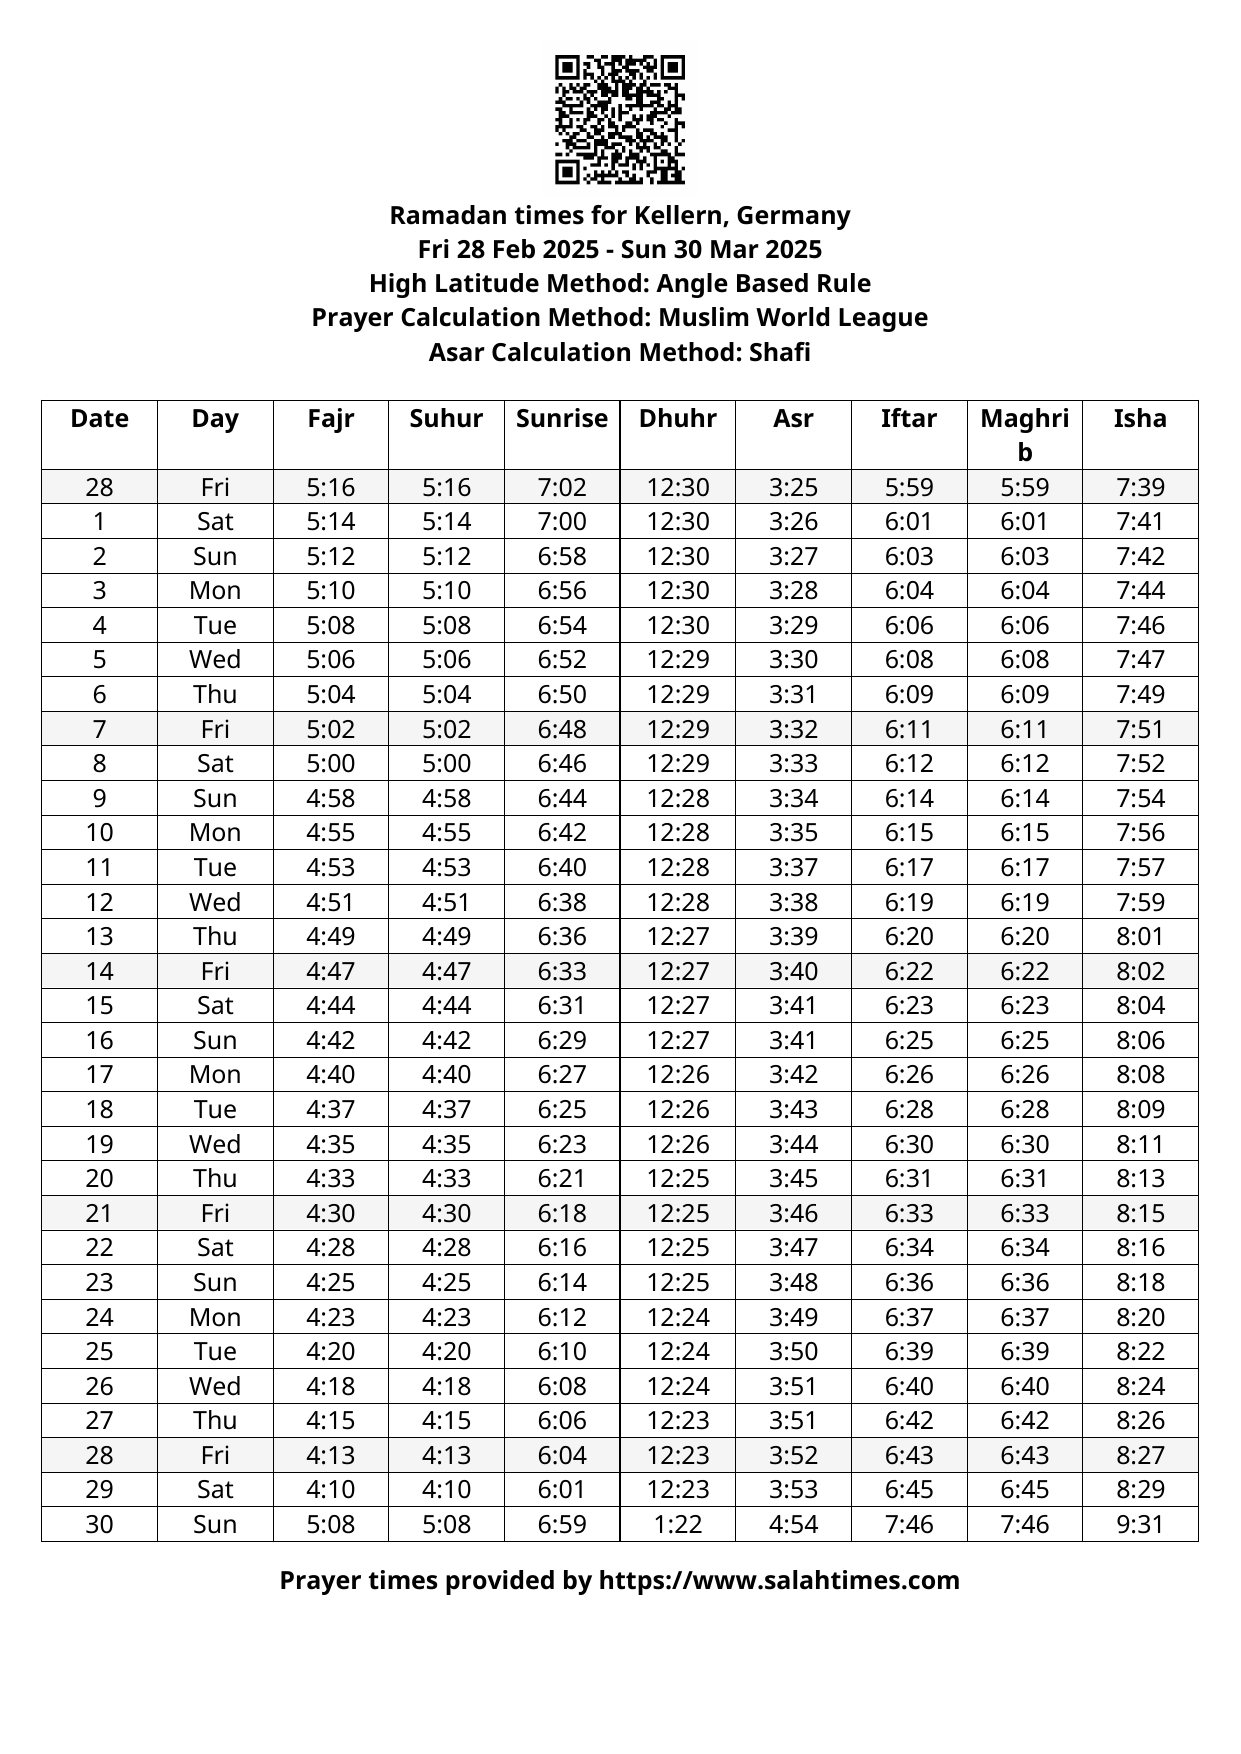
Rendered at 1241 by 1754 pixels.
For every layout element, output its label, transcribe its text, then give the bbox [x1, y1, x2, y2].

table_cell 7:54 [1083, 781, 1198, 814]
table_cell Mon [158, 816, 273, 849]
table_cell 12:30 [621, 470, 735, 503]
table_cell 7:56 [1083, 816, 1198, 849]
table_cell 5:16 [274, 470, 388, 503]
table_cell 6:36 [968, 1265, 1082, 1299]
table_cell 6:44 [505, 781, 619, 814]
table_cell 12:23 [621, 1473, 735, 1506]
table_cell 12:28 [621, 781, 735, 814]
table_cell 6:36 [505, 919, 619, 953]
table_cell 4:33 [274, 1161, 388, 1195]
table_cell Fri [158, 1196, 273, 1229]
table_cell 6:22 [852, 954, 967, 987]
table_cell 5:08 [274, 608, 388, 642]
table_cell 12:30 [621, 539, 735, 572]
table_cell 6:25 [968, 1023, 1082, 1057]
table_cell 3:52 [736, 1438, 851, 1472]
table_cell 28 [42, 1438, 157, 1472]
table_cell 3:38 [736, 885, 851, 918]
table_cell 6:26 [852, 1058, 967, 1091]
table_cell 6:12 [968, 746, 1082, 780]
table_cell 13 [42, 919, 157, 953]
table_cell Mon [158, 574, 273, 607]
table_cell 6:33 [505, 954, 619, 987]
table_cell 7:57 [1083, 850, 1198, 884]
table_cell 7:49 [1083, 677, 1198, 711]
table_cell 6:38 [505, 885, 619, 918]
table_cell 4:18 [274, 1369, 388, 1402]
table_cell 22 [42, 1231, 157, 1264]
table_cell Wed [158, 1369, 273, 1402]
table_cell 5:59 [968, 470, 1082, 503]
table_cell 6:03 [968, 539, 1082, 572]
table_cell 15 [42, 989, 157, 1022]
table_cell 3:28 [736, 574, 851, 607]
table_header Dhuhr [621, 401, 735, 469]
table_cell 8:06 [1083, 1023, 1198, 1057]
table_header Maghrib [968, 401, 1082, 469]
table_cell 12:27 [621, 919, 735, 953]
table_cell Sat [158, 1473, 273, 1506]
table_cell 6:06 [968, 608, 1082, 642]
table_cell Sun [158, 1265, 273, 1299]
table_cell 7:00 [505, 504, 619, 538]
table_cell 6:48 [505, 712, 619, 745]
table_cell 5:00 [389, 746, 504, 780]
table_cell 12:30 [621, 608, 735, 642]
table_cell 6:45 [968, 1473, 1082, 1506]
table_cell 4:44 [389, 989, 504, 1022]
table_cell 6:08 [968, 643, 1082, 676]
table_cell 6:18 [505, 1196, 619, 1229]
table_cell 12:23 [621, 1404, 735, 1437]
table_cell 6:12 [505, 1300, 619, 1333]
table_cell 3:48 [736, 1265, 851, 1299]
table_cell 25 [42, 1334, 157, 1368]
table_cell 6:14 [852, 781, 967, 814]
table_cell 30 [42, 1507, 157, 1541]
table_cell 12:30 [621, 574, 735, 607]
table_cell 8:18 [1083, 1265, 1198, 1299]
table_cell Tue [158, 1334, 273, 1368]
table_cell 4:25 [274, 1265, 388, 1299]
table_cell 12:23 [621, 1438, 735, 1472]
table_cell 8:08 [1083, 1058, 1198, 1091]
table_cell 6:15 [968, 816, 1082, 849]
table_cell Sat [158, 989, 273, 1022]
table_cell 3:53 [736, 1473, 851, 1506]
table_cell 6:22 [968, 954, 1082, 987]
table_cell 6:30 [852, 1127, 967, 1160]
table_cell 6:31 [505, 989, 619, 1022]
table_cell 6:31 [968, 1161, 1082, 1195]
table_cell 5:14 [389, 504, 504, 538]
table_cell 8:26 [1083, 1404, 1198, 1437]
table_cell 6:42 [852, 1404, 967, 1437]
table_cell 6:59 [505, 1507, 619, 1541]
table_cell 4:25 [389, 1265, 504, 1299]
table_cell 3:31 [736, 677, 851, 711]
table_cell 12:25 [621, 1196, 735, 1229]
table_header Day [158, 401, 273, 469]
table_cell 6:37 [968, 1300, 1082, 1333]
table_cell 6:21 [505, 1161, 619, 1195]
table_cell 4:13 [274, 1438, 388, 1472]
table_cell 12:27 [621, 989, 735, 1022]
table_cell 10 [42, 816, 157, 849]
picture [542, 41, 699, 198]
table_cell 26 [42, 1369, 157, 1402]
table_cell 3:34 [736, 781, 851, 814]
table_cell 6:42 [968, 1404, 1082, 1437]
table_cell 7:46 [968, 1507, 1082, 1541]
table_cell 6:40 [968, 1369, 1082, 1402]
table_cell 8:04 [1083, 989, 1198, 1022]
table_cell 7:44 [1083, 574, 1198, 607]
table_cell 8:24 [1083, 1369, 1198, 1402]
table_cell 4:23 [389, 1300, 504, 1333]
table_cell 6:09 [852, 677, 967, 711]
table_cell 4:42 [274, 1023, 388, 1057]
table_cell 4:33 [389, 1161, 504, 1195]
table_cell 4:51 [389, 885, 504, 918]
table_cell 4:40 [274, 1058, 388, 1091]
table_cell 6:17 [968, 850, 1082, 884]
table_cell 4:35 [274, 1127, 388, 1160]
table_cell 3 [42, 574, 157, 607]
table_cell 1:22 [621, 1507, 735, 1541]
table_cell Sun [158, 539, 273, 572]
table_cell 9:31 [1083, 1507, 1198, 1541]
table_cell 5:06 [274, 643, 388, 676]
table_cell 4:37 [274, 1092, 388, 1126]
table_cell 8:27 [1083, 1438, 1198, 1472]
table_cell 3:50 [736, 1334, 851, 1368]
table_cell 6:39 [852, 1334, 967, 1368]
table_cell 29 [42, 1473, 157, 1506]
table_cell 6:12 [852, 746, 967, 780]
table_cell 4:15 [274, 1404, 388, 1437]
table_cell 12:29 [621, 746, 735, 780]
table_cell 6:09 [968, 677, 1082, 711]
table_cell Tue [158, 1092, 273, 1126]
table_cell 6:31 [852, 1161, 967, 1195]
table_cell Tue [158, 608, 273, 642]
table_cell 12:29 [621, 712, 735, 745]
table_cell 6:40 [852, 1369, 967, 1402]
table_cell 5:16 [389, 470, 504, 503]
table_cell 3:47 [736, 1231, 851, 1264]
table_cell Fri [158, 470, 273, 503]
table_cell 4:23 [274, 1300, 388, 1333]
table_cell 6:10 [505, 1334, 619, 1368]
table_cell 4:30 [389, 1196, 504, 1229]
table_cell 4:51 [274, 885, 388, 918]
table_cell 6:37 [852, 1300, 967, 1333]
table_cell 4:10 [389, 1473, 504, 1506]
table_cell Sun [158, 781, 273, 814]
table_cell 7:42 [1083, 539, 1198, 572]
table_cell 3:41 [736, 989, 851, 1022]
table_cell 12:30 [621, 504, 735, 538]
table_cell 4:30 [274, 1196, 388, 1229]
table_cell 12:26 [621, 1092, 735, 1126]
table_cell 3:41 [736, 1023, 851, 1057]
table_cell 6:23 [505, 1127, 619, 1160]
table_cell 6:04 [968, 574, 1082, 607]
table_cell 21 [42, 1196, 157, 1229]
table_cell 4:42 [389, 1023, 504, 1057]
table_cell 7:59 [1083, 885, 1198, 918]
table_cell 6 [42, 677, 157, 711]
table_cell 5:12 [274, 539, 388, 572]
table_cell 6:20 [852, 919, 967, 953]
table_cell 6:25 [852, 1023, 967, 1057]
table_cell 6:06 [852, 608, 967, 642]
table_cell 6:43 [968, 1438, 1082, 1472]
table_cell 6:04 [852, 574, 967, 607]
table_cell 4:28 [389, 1231, 504, 1264]
table_cell 8:01 [1083, 919, 1198, 953]
table_cell 6:20 [968, 919, 1082, 953]
table_cell Fri [158, 712, 273, 745]
table_cell 7 [42, 712, 157, 745]
table_cell Wed [158, 885, 273, 918]
table_header Fajr [274, 401, 388, 469]
table_cell 8:13 [1083, 1161, 1198, 1195]
table_cell 3:27 [736, 539, 851, 572]
table_cell 6:19 [968, 885, 1082, 918]
table_cell 3:37 [736, 850, 851, 884]
table_cell Sun [158, 1023, 273, 1057]
table_cell 7:02 [505, 470, 619, 503]
table_cell 8 [42, 746, 157, 780]
table_header Sunrise [505, 401, 619, 469]
table_cell 12:25 [621, 1231, 735, 1264]
table_cell Sat [158, 1231, 273, 1264]
table_cell 4:58 [274, 781, 388, 814]
table_cell 12 [42, 885, 157, 918]
table_cell 4:28 [274, 1231, 388, 1264]
table_cell 16 [42, 1023, 157, 1057]
table_cell 6:14 [968, 781, 1082, 814]
table_cell 5:08 [389, 1507, 504, 1541]
table_cell Sun [158, 1507, 273, 1541]
table_cell 8:11 [1083, 1127, 1198, 1160]
table_cell 6:46 [505, 746, 619, 780]
table_cell 6:33 [852, 1196, 967, 1229]
table_cell 6:40 [505, 850, 619, 884]
table_cell Thu [158, 1161, 273, 1195]
table_cell Mon [158, 1058, 273, 1091]
table_cell 4:20 [389, 1334, 504, 1368]
table_cell 12:25 [621, 1161, 735, 1195]
table_cell 6:06 [505, 1404, 619, 1437]
table_cell 8:09 [1083, 1092, 1198, 1126]
table_cell 4:47 [274, 954, 388, 987]
table_cell 3:29 [736, 608, 851, 642]
table_cell 12:26 [621, 1058, 735, 1091]
table_cell 12:28 [621, 816, 735, 849]
table_cell 4:54 [736, 1507, 851, 1541]
table_cell 5:59 [852, 470, 967, 503]
table_cell Mon [158, 1300, 273, 1333]
table_cell Thu [158, 919, 273, 953]
table_cell 6:33 [968, 1196, 1082, 1229]
table_cell 6:04 [505, 1438, 619, 1472]
table_cell 3:33 [736, 746, 851, 780]
table_cell 4:44 [274, 989, 388, 1022]
table_cell Wed [158, 1127, 273, 1160]
table_cell 12:25 [621, 1265, 735, 1299]
table_cell 3:26 [736, 504, 851, 538]
table_cell 6:23 [852, 989, 967, 1022]
table_cell 8:16 [1083, 1231, 1198, 1264]
table_cell 6:17 [852, 850, 967, 884]
table_cell 7:47 [1083, 643, 1198, 676]
table_cell 6:58 [505, 539, 619, 572]
table_cell 14 [42, 954, 157, 987]
table_cell 5:14 [274, 504, 388, 538]
table_cell 4:53 [274, 850, 388, 884]
table_cell 6:19 [852, 885, 967, 918]
table_cell 6:42 [505, 816, 619, 849]
table_cell 7:39 [1083, 470, 1198, 503]
table_cell 6:15 [852, 816, 967, 849]
table_cell 3:40 [736, 954, 851, 987]
table_cell 12:29 [621, 643, 735, 676]
table_cell 8:20 [1083, 1300, 1198, 1333]
table_cell 3:32 [736, 712, 851, 745]
table_cell 4:53 [389, 850, 504, 884]
table_cell 6:54 [505, 608, 619, 642]
table_cell 12:24 [621, 1300, 735, 1333]
table_cell 6:28 [852, 1092, 967, 1126]
table_cell 6:14 [505, 1265, 619, 1299]
table_cell 5:06 [389, 643, 504, 676]
table_cell 6:23 [968, 989, 1082, 1022]
table_cell 5:02 [274, 712, 388, 745]
table_cell 5:02 [389, 712, 504, 745]
table_cell Fri [158, 1438, 273, 1472]
table_cell 6:30 [968, 1127, 1082, 1160]
table_cell 4:37 [389, 1092, 504, 1126]
table_cell 5:12 [389, 539, 504, 572]
table_cell 28 [42, 470, 157, 503]
table_cell 4:49 [389, 919, 504, 953]
table_cell 5:04 [274, 677, 388, 711]
table_cell 7:46 [1083, 608, 1198, 642]
table_cell 20 [42, 1161, 157, 1195]
table_cell 12:24 [621, 1369, 735, 1402]
table_cell 3:35 [736, 816, 851, 849]
table_cell 5:08 [389, 608, 504, 642]
table_cell 6:56 [505, 574, 619, 607]
table_cell Sat [158, 746, 273, 780]
table_cell 24 [42, 1300, 157, 1333]
table_cell 2 [42, 539, 157, 572]
table_cell 6:11 [852, 712, 967, 745]
table_cell 4:15 [389, 1404, 504, 1437]
table_cell 6:45 [852, 1473, 967, 1506]
table_cell 12:26 [621, 1127, 735, 1160]
table_cell 6:52 [505, 643, 619, 676]
table_cell 1 [42, 504, 157, 538]
table_header Asr [736, 401, 851, 469]
table_cell 8:29 [1083, 1473, 1198, 1506]
table_cell 8:22 [1083, 1334, 1198, 1368]
table_cell 3:44 [736, 1127, 851, 1160]
table_cell 6:16 [505, 1231, 619, 1264]
table_cell Tue [158, 850, 273, 884]
table_cell 6:43 [852, 1438, 967, 1472]
table_cell 7:51 [1083, 712, 1198, 745]
table_cell 6:01 [968, 504, 1082, 538]
table_cell 17 [42, 1058, 157, 1091]
text High Latitude Method: Angle Based Rule [42, 266, 1198, 300]
text Prayer times provided by https://www.salahtimes.com [42, 1563, 1198, 1597]
table_cell 4:18 [389, 1369, 504, 1402]
table_header Date [42, 401, 157, 469]
table_cell 3:30 [736, 643, 851, 676]
table_cell 5:10 [389, 574, 504, 607]
table_cell Fri [158, 954, 273, 987]
table_cell 6:26 [968, 1058, 1082, 1091]
table_cell 6:11 [968, 712, 1082, 745]
table_cell 5:04 [389, 677, 504, 711]
table_cell 11 [42, 850, 157, 884]
table_cell 4:55 [389, 816, 504, 849]
table_cell 5:08 [274, 1507, 388, 1541]
table_cell 4:35 [389, 1127, 504, 1160]
table_cell 4:20 [274, 1334, 388, 1368]
table_cell 18 [42, 1092, 157, 1126]
table_cell 3:51 [736, 1369, 851, 1402]
table_cell 12:27 [621, 954, 735, 987]
table_cell 4:40 [389, 1058, 504, 1091]
table_cell 3:42 [736, 1058, 851, 1091]
table_cell 5:00 [274, 746, 388, 780]
table_cell 3:45 [736, 1161, 851, 1195]
table_cell 6:39 [968, 1334, 1082, 1368]
text Asar Calculation Method: Shafi [42, 334, 1198, 368]
table_cell 7:52 [1083, 746, 1198, 780]
table_cell 27 [42, 1404, 157, 1437]
table_cell 3:43 [736, 1092, 851, 1126]
table_cell 12:24 [621, 1334, 735, 1368]
table_cell 4:13 [389, 1438, 504, 1472]
text Prayer Calculation Method: Muslim World League [42, 300, 1198, 334]
table_header Suhur [389, 401, 504, 469]
table_cell 12:29 [621, 677, 735, 711]
table_cell 3:49 [736, 1300, 851, 1333]
table_cell 7:41 [1083, 504, 1198, 538]
table_cell Thu [158, 677, 273, 711]
text Fri 28 Feb 2025 - Sun 30 Mar 2025 [42, 232, 1198, 266]
table_cell 6:25 [505, 1092, 619, 1126]
table_cell 3:39 [736, 919, 851, 953]
table_cell 4:49 [274, 919, 388, 953]
table_cell 19 [42, 1127, 157, 1160]
table_cell 6:29 [505, 1023, 619, 1057]
table_cell 6:08 [505, 1369, 619, 1402]
table_cell 4:47 [389, 954, 504, 987]
table_cell 6:28 [968, 1092, 1082, 1126]
table_cell 12:28 [621, 850, 735, 884]
table_cell 9 [42, 781, 157, 814]
table_cell 6:01 [505, 1473, 619, 1506]
table_cell 6:01 [852, 504, 967, 538]
table_cell 8:15 [1083, 1196, 1198, 1229]
table_cell Wed [158, 643, 273, 676]
table_cell 12:28 [621, 885, 735, 918]
table_cell 3:51 [736, 1404, 851, 1437]
table_cell 6:08 [852, 643, 967, 676]
table_cell 6:36 [852, 1265, 967, 1299]
table_cell 5:10 [274, 574, 388, 607]
text Ramadan times for Kellern, Germany [42, 198, 1198, 232]
table_header Iftar [852, 401, 967, 469]
table_cell 12:27 [621, 1023, 735, 1057]
table_cell 6:03 [852, 539, 967, 572]
table_cell 4:58 [389, 781, 504, 814]
table_cell 5 [42, 643, 157, 676]
table_cell 4:55 [274, 816, 388, 849]
table_cell 3:46 [736, 1196, 851, 1229]
table_cell 8:02 [1083, 954, 1198, 987]
table_cell 7:46 [852, 1507, 967, 1541]
table_cell 6:27 [505, 1058, 619, 1091]
table_cell Thu [158, 1404, 273, 1437]
table_header Isha [1083, 401, 1198, 469]
table_cell 6:50 [505, 677, 619, 711]
table_cell 4 [42, 608, 157, 642]
table_cell 6:34 [968, 1231, 1082, 1264]
table_cell 3:25 [736, 470, 851, 503]
table_cell 6:34 [852, 1231, 967, 1264]
table_cell 4:10 [274, 1473, 388, 1506]
table_cell 23 [42, 1265, 157, 1299]
table_cell Sat [158, 504, 273, 538]
